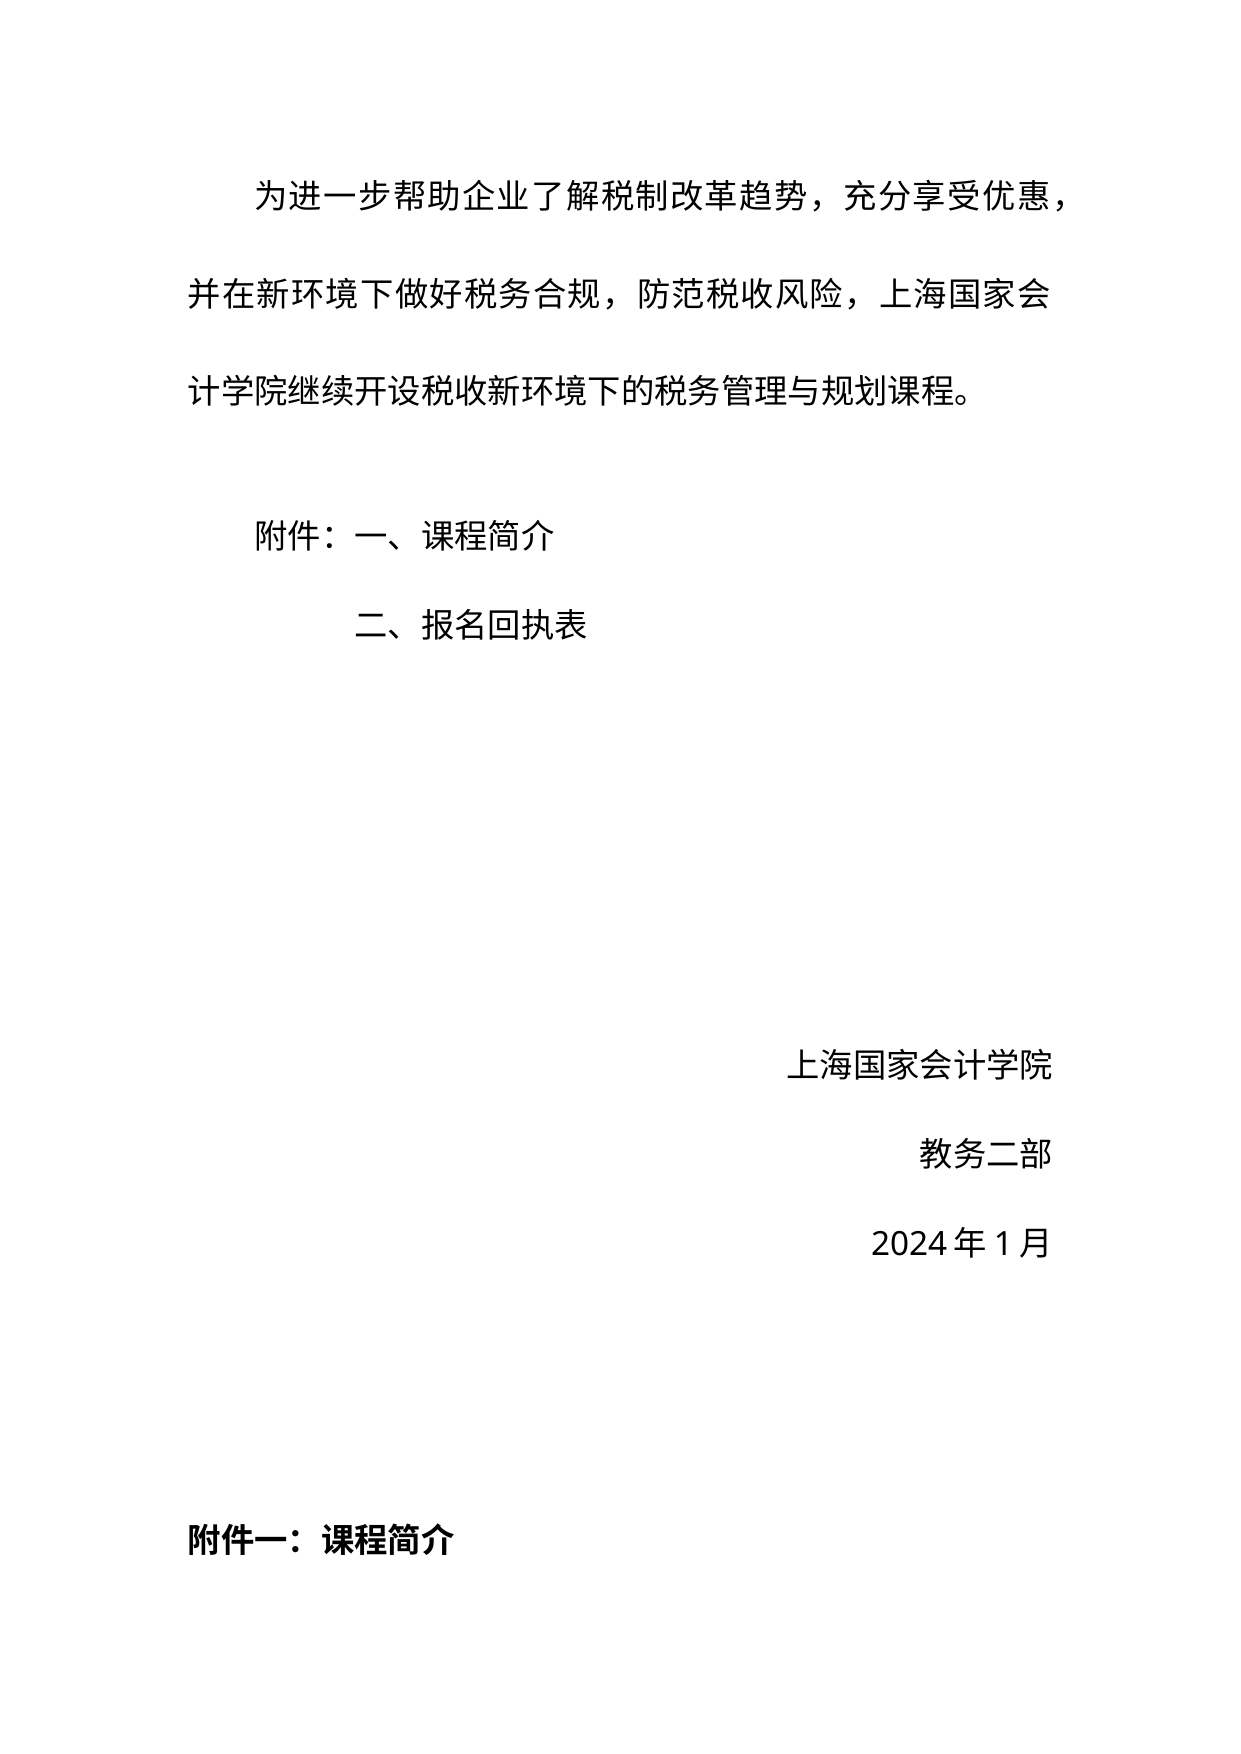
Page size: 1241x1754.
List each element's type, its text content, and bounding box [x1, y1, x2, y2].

text 二、报名回执表 [187, 590, 1053, 655]
text 2024年1月 [187, 1208, 1053, 1273]
text 附件一：课程简介 [187, 1505, 1053, 1570]
text 附件：一、课程简介 [187, 501, 1053, 566]
text 为进一步帮助企业了解税制改革趋势，充分享受优惠，并在新环境下做好税务合规，防范税收风险，上海国家会计学院继续开设税收新环境下的税务管理与规划课程。 [187, 162, 1053, 422]
text 教务二部 [187, 1119, 1053, 1184]
text 上海国家会计学院 [187, 1030, 1053, 1095]
